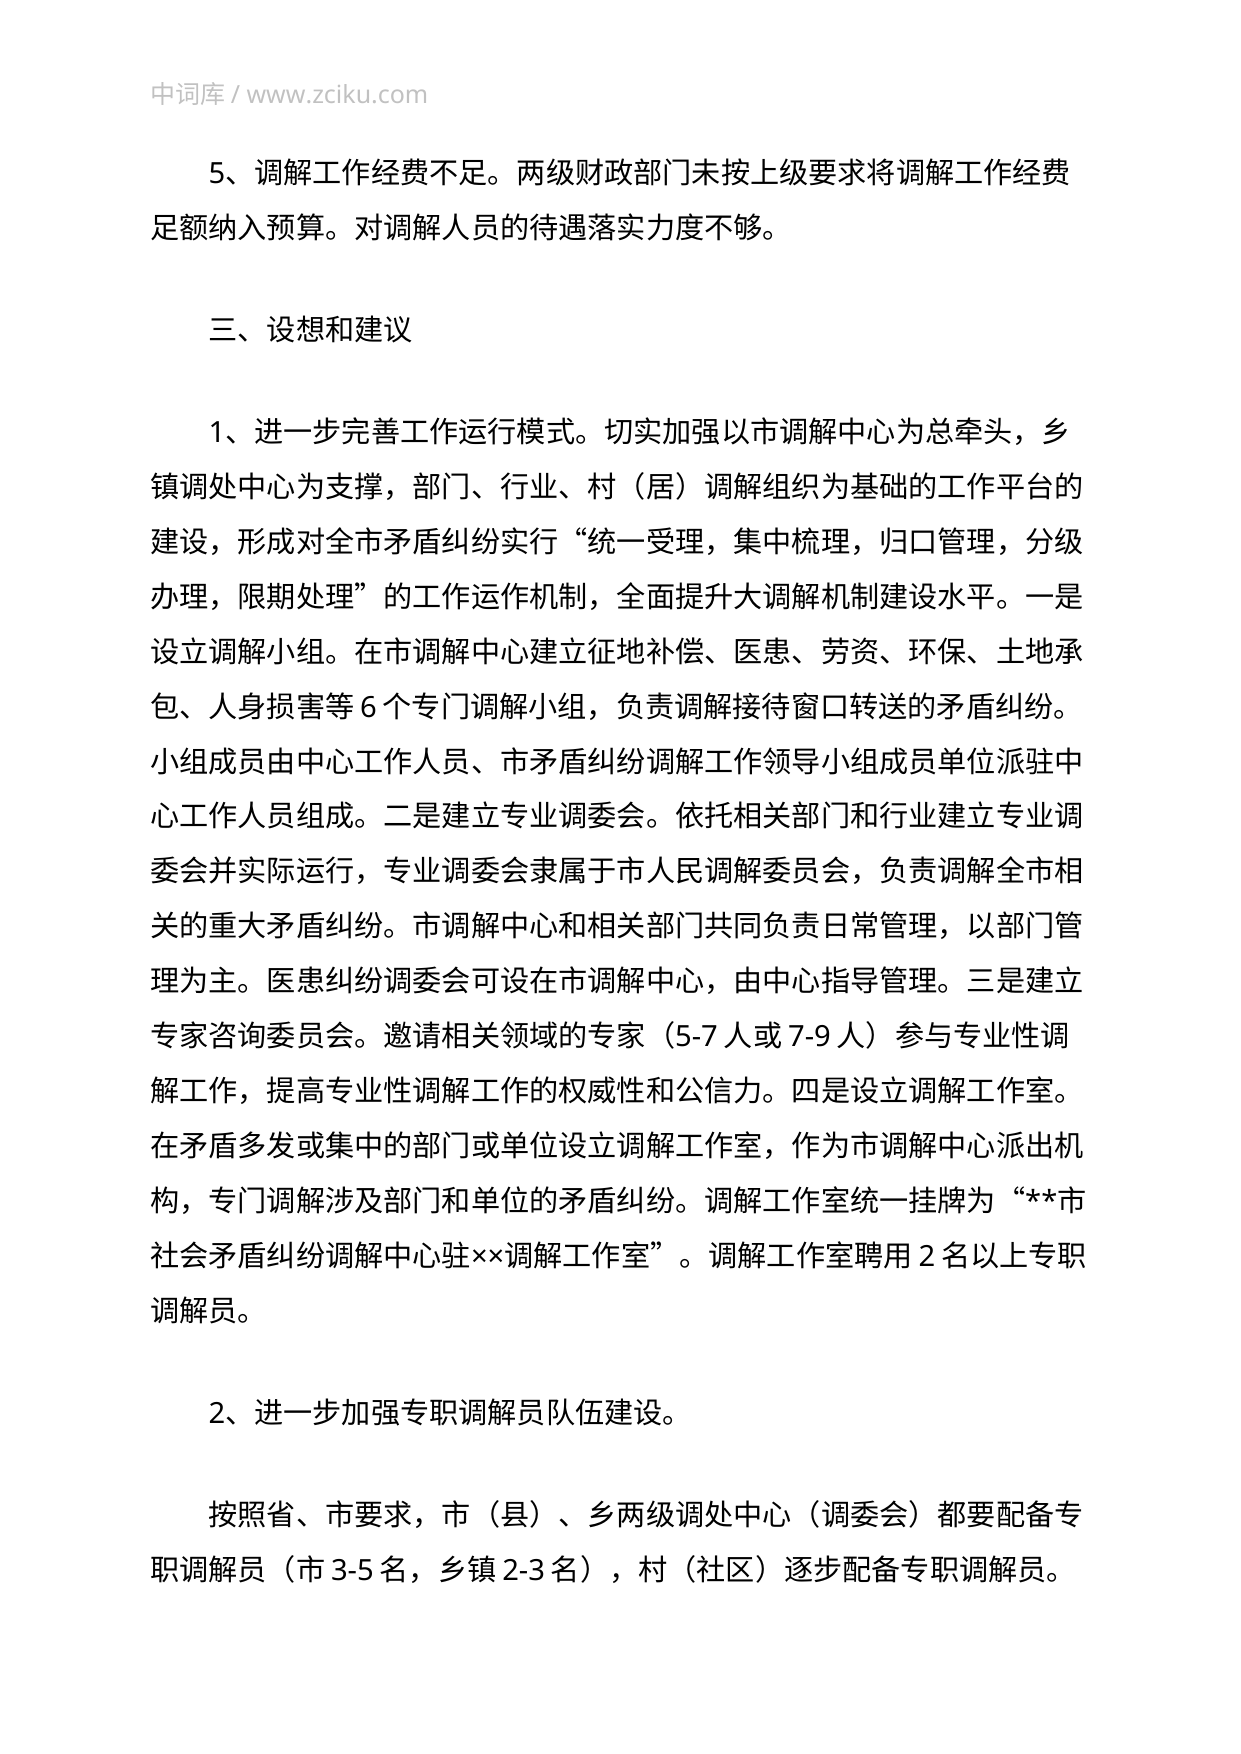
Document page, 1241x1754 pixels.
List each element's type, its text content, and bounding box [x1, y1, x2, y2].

text 1、进一步完善工作运行模式。切实加强以市调解中心为总牵头，乡镇调处中心为支撑，部门、行业、村（居）调解组织为基础的工作平台的建设，形成对全市矛盾纠纷实行“统一受理，集中梳理，归口管理，分级办理，限期处理”的工作运作机制，全面提升大调解机制建设水平。一是设立调解小组。在市调解中心建立征地补偿、医患、劳资、环保、土地承包、人身损害等6个专门调解小组，负责调解接待窗口转送的矛盾纠纷。小组成员由中心工作人员、市矛盾纠纷调解工作领导小组成员单位派驻中心工作人员组成。二是建立专业调委会。依托相关部门和行业建立专业调委会并实际运行，专业调委会隶属于市人民调解委员会，负责调解全市相关的重大矛盾纠纷。市调解中心和相关部门共同负责日常管理，以部门管理为主。医患纠纷调委会可设在市调解中心，由中心指导管理。三是建立专家咨询委员会。邀请相关领域的专家（5-7人或7-9人）参与专业性调解工作，提高专业性调解工作的权威性和公信力。四是设立调解工作室。在矛盾多发或集中的部门或单位设立调解工作室，作为市调解中心派出机构，专门调解涉及部门和单位的矛盾纠纷。调解工作室统一挂牌为“**市社会矛盾纠纷调解中心驻××调解工作室”。调解工作室聘用2名以上专职调解员。 [150, 408, 1090, 1330]
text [150, 1491, 1090, 1588]
text 2、进一步加强专职调解员队伍建设。 [150, 1389, 1090, 1432]
text 三、设想和建议 [150, 307, 1090, 349]
text 5、调解工作经费不足。两级财政部门未按上级要求将调解工作经费足额纳入预算。对调解人员的待遇落实力度不够。 [150, 150, 1090, 247]
